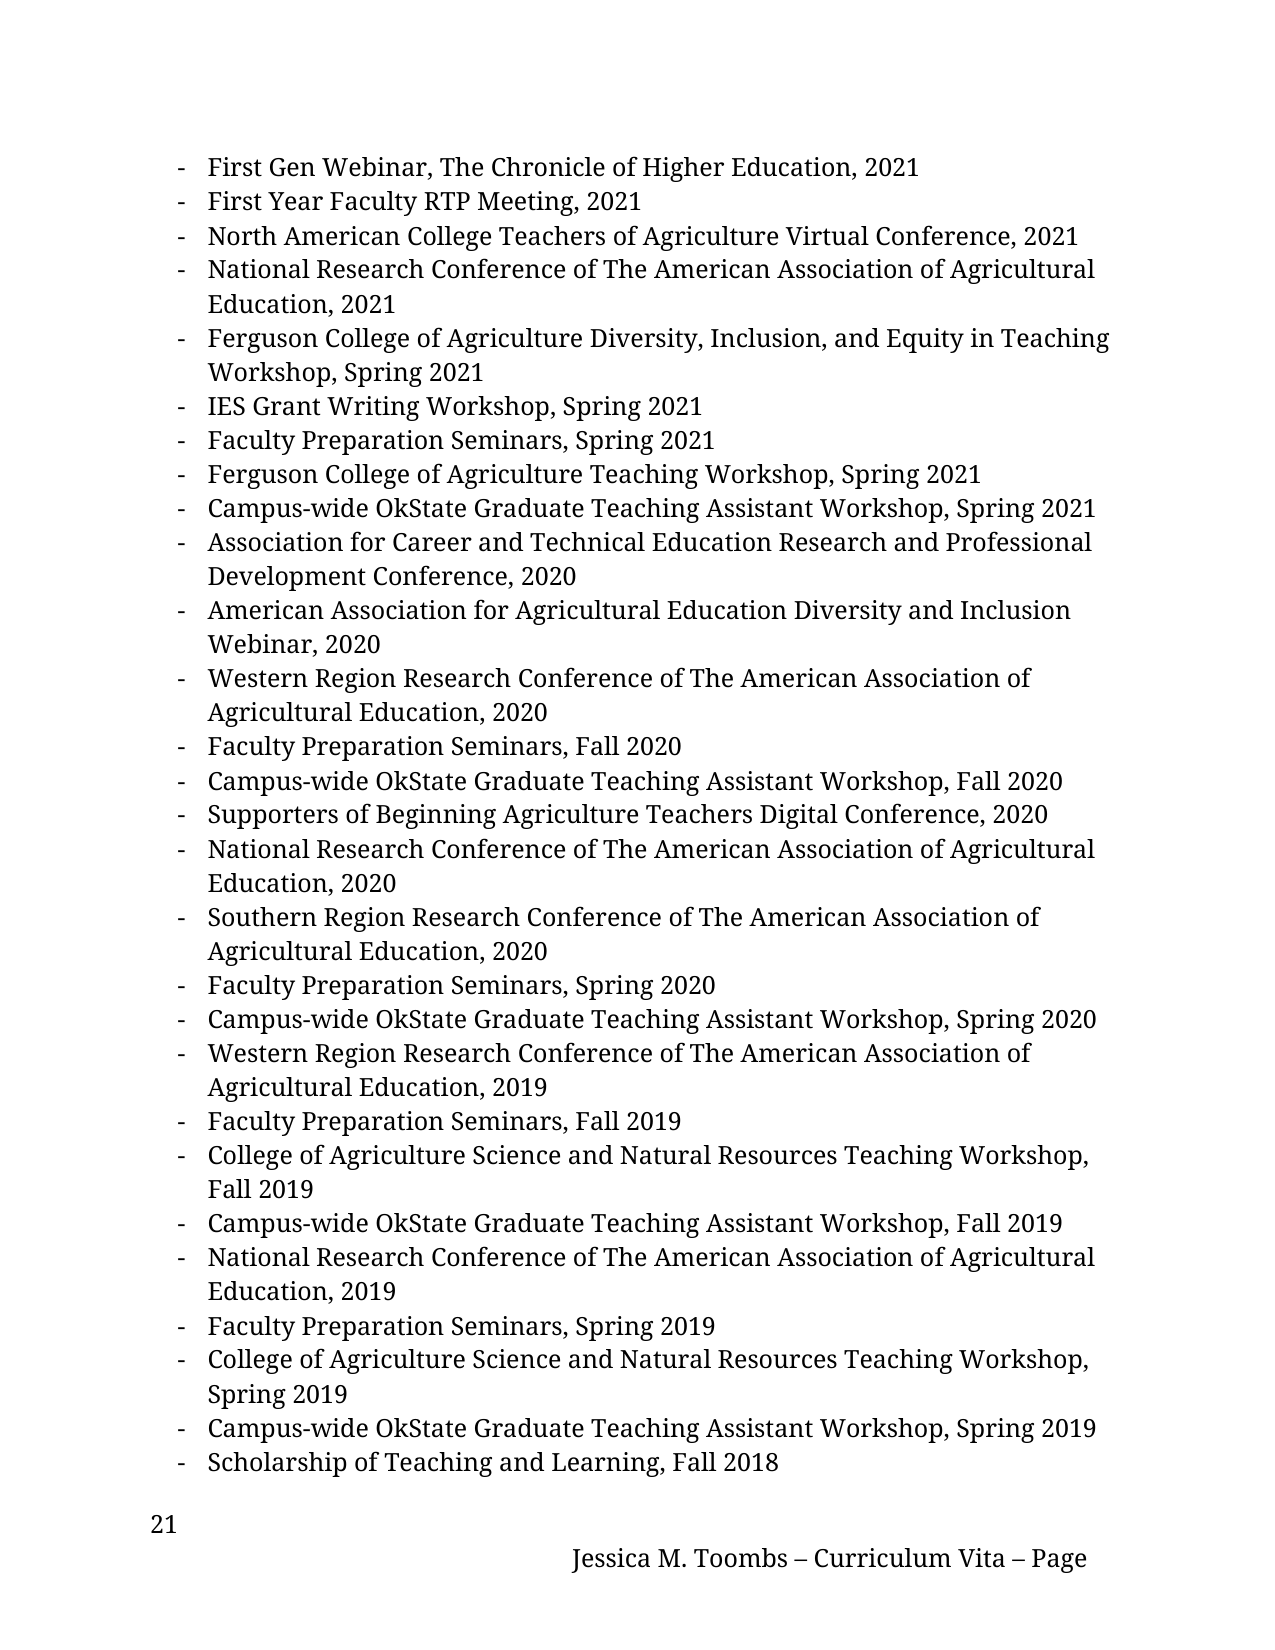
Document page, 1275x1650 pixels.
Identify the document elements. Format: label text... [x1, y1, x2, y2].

table_cell - [150, 797, 196, 831]
table_cell American Association for Agricultural Education Diversity and Inclusion Webinar, 2020 [196, 593, 1125, 661]
table_cell - [150, 184, 196, 218]
table_cell College of Agriculture Science and Natural Resources Teaching Workshop, Spring 2019 [196, 1342, 1125, 1410]
table_cell - [150, 1104, 196, 1138]
table_cell Scholarship of Teaching and Learning, Fall 2018 [196, 1444, 1125, 1478]
table_cell National Research Conference of The American Association of Agricultural Education, 2020 [196, 831, 1125, 899]
table_cell Campus-wide OkState Graduate Teaching Assistant Workshop, Fall 2019 [196, 1206, 1125, 1240]
table_cell Campus-wide OkState Graduate Teaching Assistant Workshop, Spring 2020 [196, 1002, 1125, 1036]
table_cell - [150, 1308, 196, 1342]
table_cell Faculty Preparation Seminars, Spring 2021 [196, 423, 1125, 457]
table_cell National Research Conference of The American Association of Agricultural Education, 2019 [196, 1240, 1125, 1308]
table_cell - [150, 218, 196, 252]
table_cell Faculty Preparation Seminars, Fall 2020 [196, 729, 1125, 763]
table_cell - [150, 1444, 196, 1478]
table_cell - [150, 525, 196, 593]
table_cell Faculty Preparation Seminars, Spring 2020 [196, 968, 1125, 1002]
table_cell - [150, 899, 196, 967]
table_cell Ferguson College of Agriculture Diversity, Inclusion, and Equity in Teaching Workshop, Spring 2021 [196, 320, 1125, 388]
table_cell Campus-wide OkState Graduate Teaching Assistant Workshop, Spring 2021 [196, 491, 1125, 525]
table_cell Faculty Preparation Seminars, Fall 2019 [196, 1104, 1125, 1138]
table_cell - [150, 1138, 196, 1206]
table_cell Supporters of Beginning Agriculture Teachers Digital Conference, 2020 [196, 797, 1125, 831]
table_cell Campus-wide OkState Graduate Teaching Assistant Workshop, Fall 2020 [196, 763, 1125, 797]
table_cell First Gen Webinar, The Chronicle of Higher Education, 2021 [196, 150, 1125, 184]
table_cell - [150, 389, 196, 422]
table_cell - [150, 729, 196, 763]
table_cell Association for Career and Technical Education Research and Professional Development Conference, 2020 [196, 525, 1125, 593]
table_cell Campus-wide OkState Graduate Teaching Assistant Workshop, Spring 2019 [196, 1410, 1125, 1444]
table_cell - [150, 150, 196, 184]
table_cell - [150, 1342, 196, 1410]
table_cell - [150, 423, 196, 457]
table_cell - [150, 1206, 196, 1240]
table_cell Western Region Research Conference of The American Association of Agricultural Education, 2020 [196, 661, 1125, 729]
table_cell - [150, 252, 196, 320]
table_cell College of Agriculture Science and Natural Resources Teaching Workshop, Fall 2019 [196, 1138, 1125, 1206]
table_cell Faculty Preparation Seminars, Spring 2019 [196, 1308, 1125, 1342]
table_cell - [150, 491, 196, 525]
table_cell IES Grant Writing Workshop, Spring 2021 [196, 389, 1125, 422]
table_cell - [150, 457, 196, 491]
table_cell - [150, 320, 196, 388]
table_cell - [150, 593, 196, 661]
table_cell Ferguson College of Agriculture Teaching Workshop, Spring 2021 [196, 457, 1125, 491]
table_cell - [150, 1410, 196, 1444]
table_cell - [150, 968, 196, 1002]
table_cell - [150, 661, 196, 729]
table_cell - [150, 1002, 196, 1036]
table_cell National Research Conference of The American Association of Agricultural Education, 2021 [196, 252, 1125, 320]
table_cell First Year Faculty RTP Meeting, 2021 [196, 184, 1125, 218]
table_cell - [150, 1240, 196, 1308]
table_cell - [150, 831, 196, 899]
table_cell - [150, 1036, 196, 1104]
table_cell North American College Teachers of Agriculture Virtual Conference, 2021 [196, 218, 1125, 252]
table_cell Southern Region Research Conference of The American Association of Agricultural Education, 2020 [196, 899, 1125, 967]
table_cell - [150, 763, 196, 797]
table_cell Western Region Research Conference of The American Association of Agricultural Education, 2019 [196, 1036, 1125, 1104]
